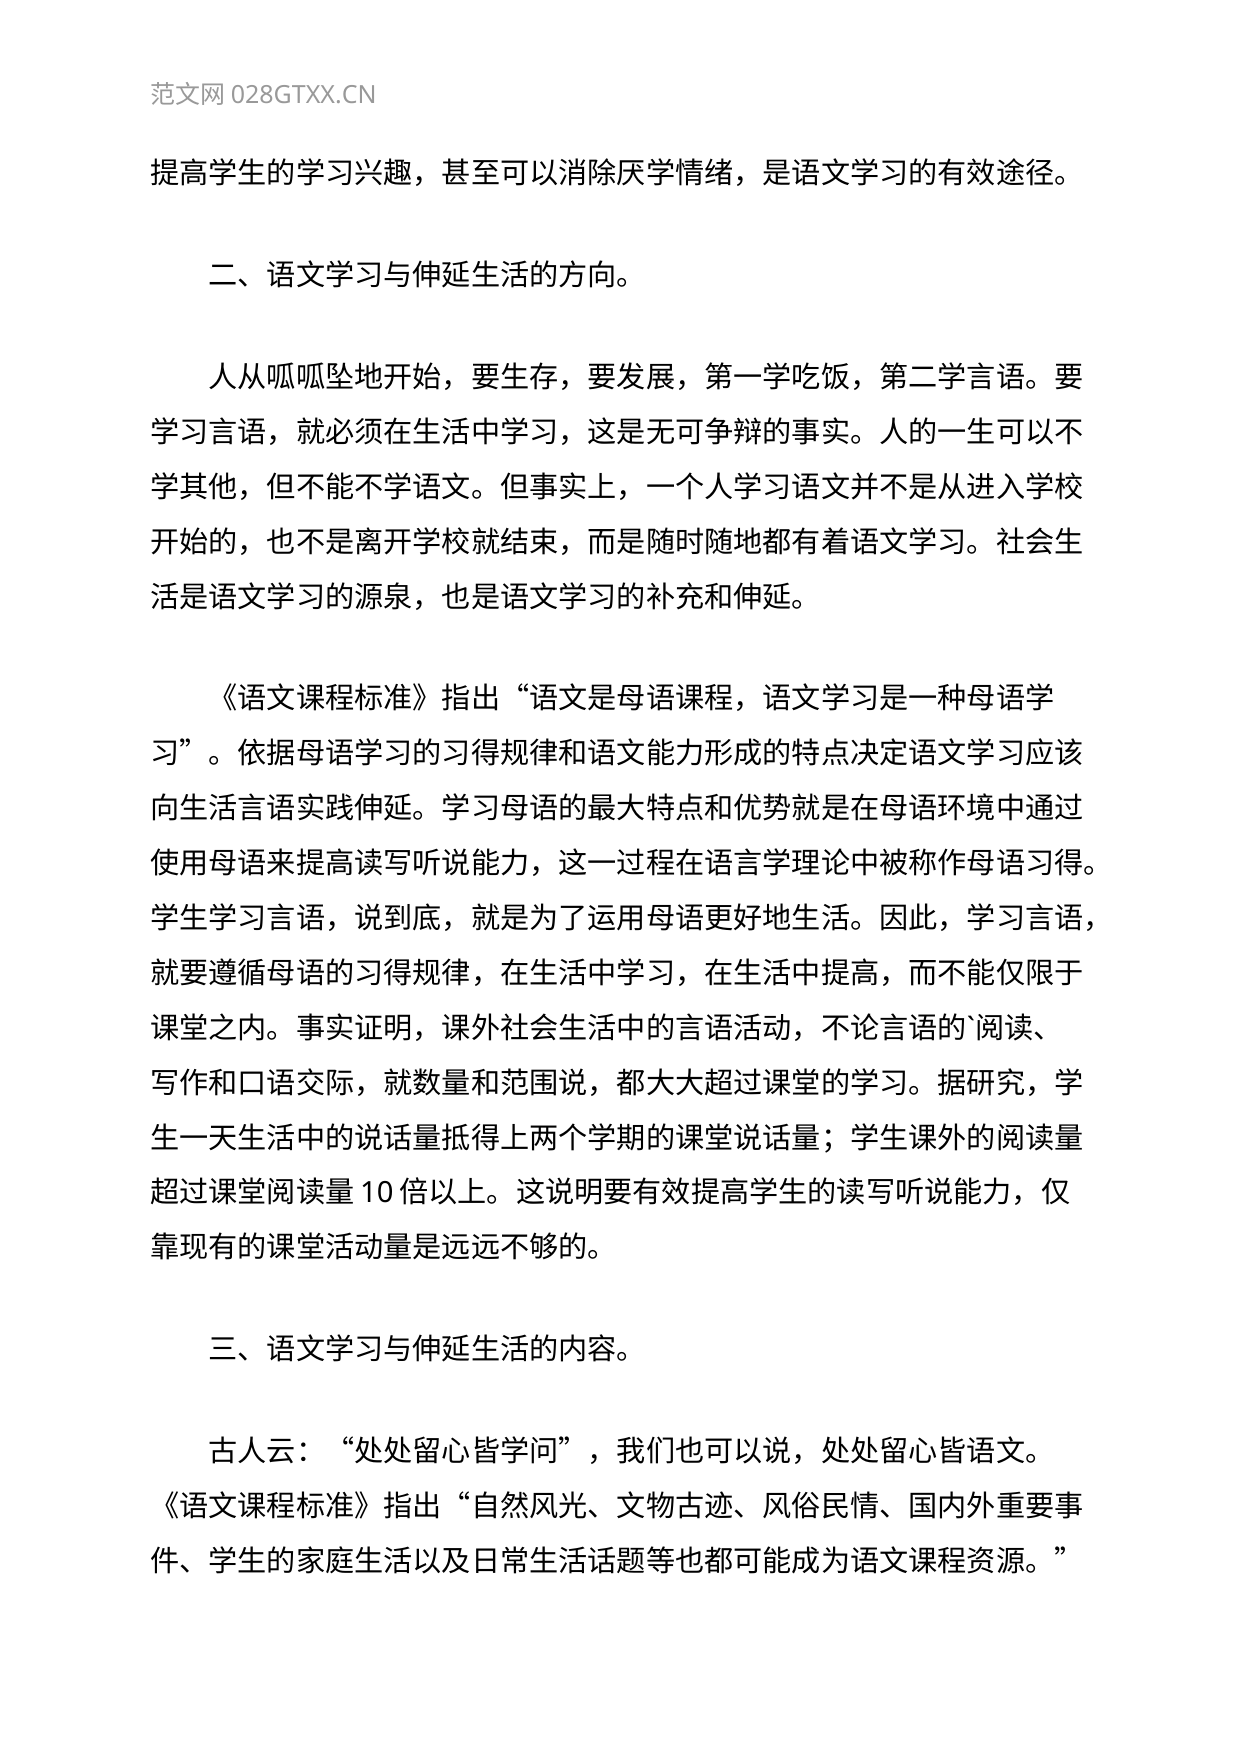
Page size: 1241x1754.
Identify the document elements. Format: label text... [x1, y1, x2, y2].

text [150, 150, 1090, 192]
text 三、语文学习与伸延生活的内容。 [150, 1326, 1090, 1368]
text 《语文课程标准》指出“语文是母语课程，语文学习是一种母语学习”。依据母语学习的习得规律和语文能力形成的特点决定语文学习应该向生活言语实践伸延。学习母语的最大特点和优势就是在母语环境中通过使用母语来提高读写听说能力，这一过程在语言学理论中被称作母语习得。学生学习言语，说到底，就是为了运用母语更好地生活。因此，学习言语，就要遵循母语的习得规律，在生活中学习，在生活中提高，而不能仅限于课堂之内。事实证明，课外社会生活中的言语活动，不论言语的`阅读、写作和口语交际，就数量和范围说，都大大超过课堂的学习。据研究，学生一天生活中的说话量抵得上两个学期的课堂说话量；学生课外的阅读量超过课堂阅读量10倍以上。这说明要有效提高学生的读写听说能力，仅靠现有的课堂活动量是远远不够的。 [150, 675, 1090, 1266]
text 人从呱呱坠地开始，要生存，要发展，第一学吃饭，第二学言语。要学习言语，就必须在生活中学习，这是无可争辩的事实。人的一生可以不学其他，但不能不学语文。但事实上，一个人学习语文并不是从进入学校开始的，也不是离开学校就结束，而是随时随地都有着语文学习。社会生活是语文学习的源泉，也是语文学习的补充和伸延。 [150, 353, 1090, 615]
text 二、语文学习与伸延生活的方向。 [150, 252, 1090, 294]
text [150, 1428, 1090, 1580]
